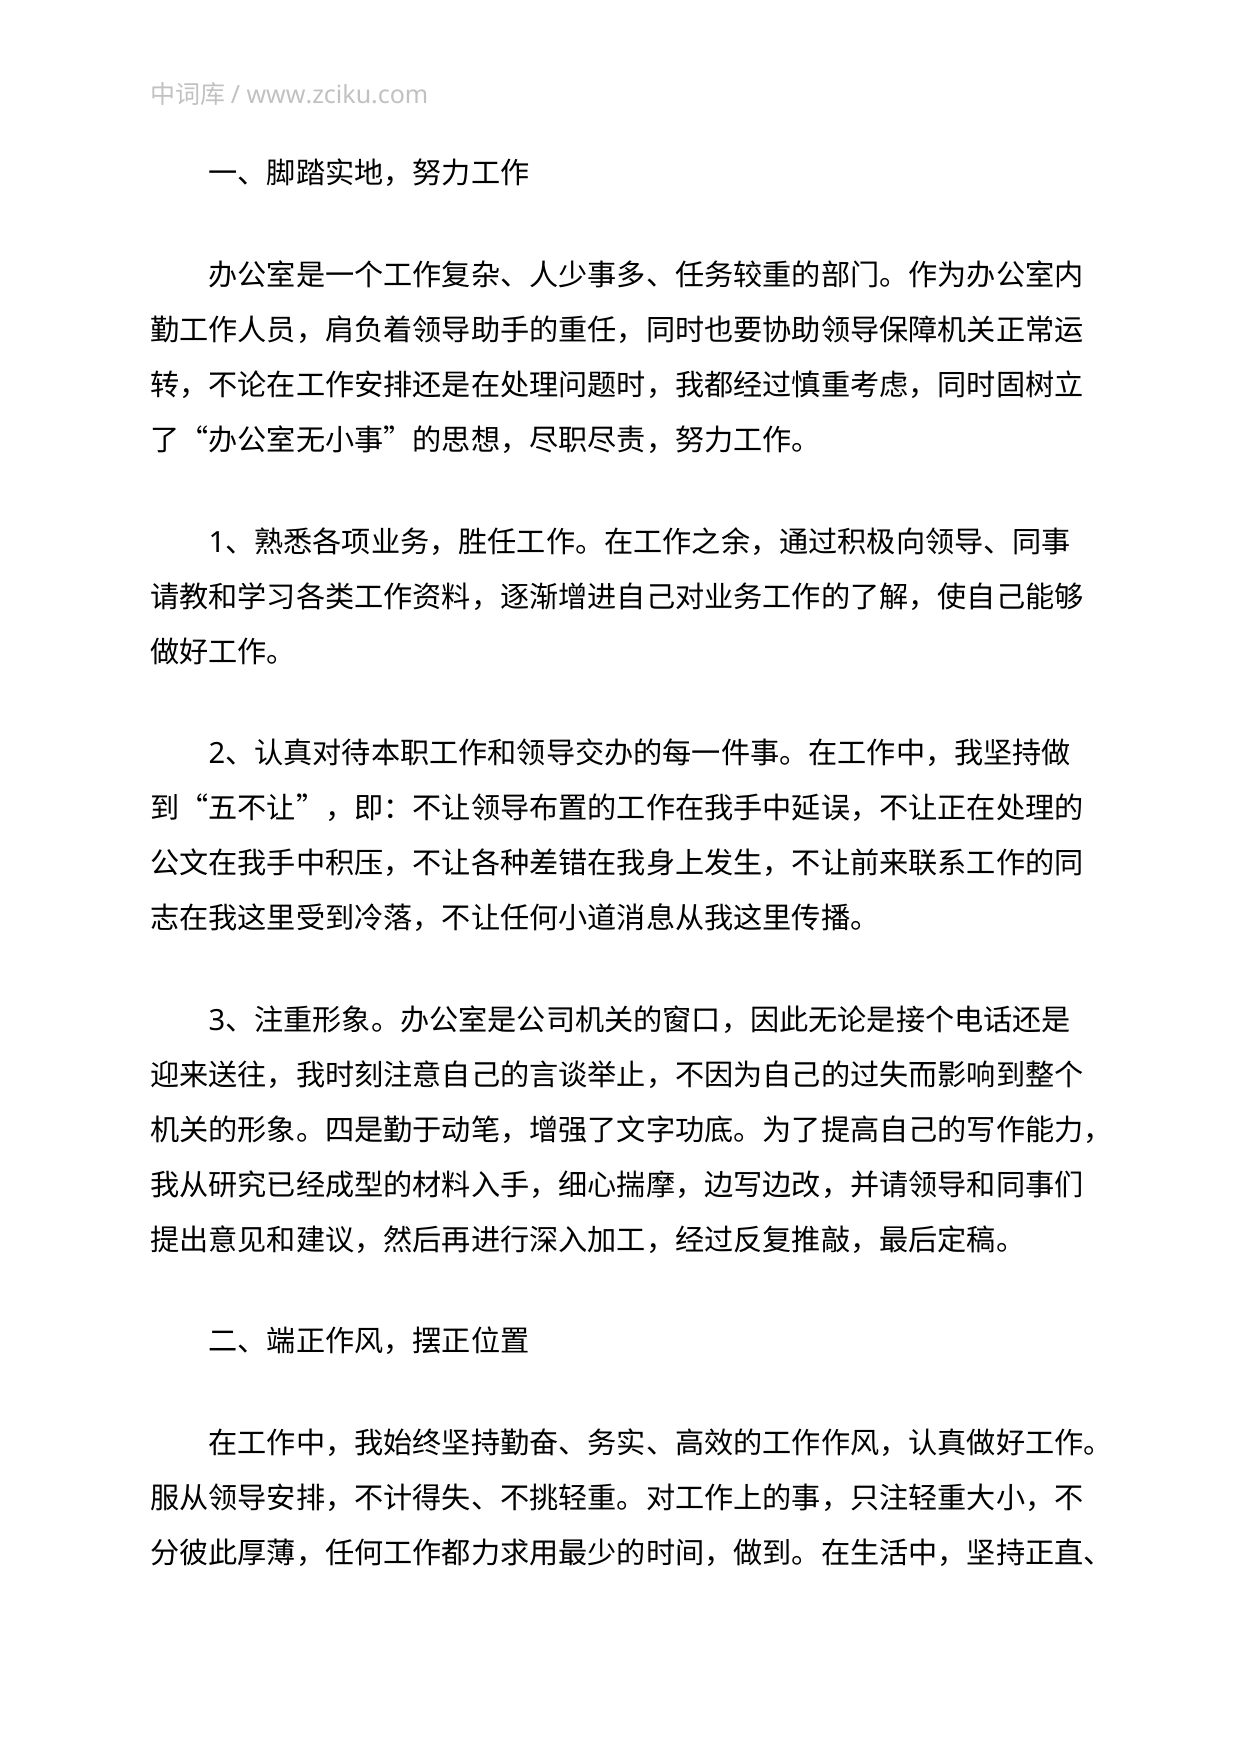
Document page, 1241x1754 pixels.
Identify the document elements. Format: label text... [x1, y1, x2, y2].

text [150, 1420, 1090, 1572]
text 3、注重形象。办公室是公司机关的窗口，因此无论是接个电话还是迎来送往，我时刻注意自己的言谈举止，不因为自己的过失而影响到整个机关的形象。四是勤于动笔，增强了文字功底。为了提高自己的写作能力，我从研究已经成型的材料入手，细心揣摩，边写边改，并请领导和同事们提出意见和建议，然后再进行深入加工，经过反复推敲，最后定稿。 [150, 996, 1090, 1258]
text 1、熟悉各项业务，胜任工作。在工作之余，通过积极向领导、同事请教和学习各类工作资料，逐渐增进自己对业务工作的了解，使自己能够做好工作。 [150, 518, 1090, 670]
text 一、脚踏实地，努力工作 [150, 150, 1090, 192]
text 办公室是一个工作复杂、人少事多、任务较重的部门。作为办公室内勤工作人员，肩负着领导助手的重任，同时也要协助领导保障机关正常运转，不论在工作安排还是在处理问题时，我都经过慎重考虑，同时固树立了“办公室无小事”的思想，尽职尽责，努力工作。 [150, 252, 1090, 459]
text 二、端正作风，摆正位置 [150, 1318, 1090, 1360]
text 2、认真对待本职工作和领导交办的每一件事。在工作中，我坚持做到“五不让”，即：不让领导布置的工作在我手中延误，不让正在处理的公文在我手中积压，不让各种差错在我身上发生，不让前来联系工作的同志在我这里受到冷落，不让任何小道消息从我这里传播。 [150, 730, 1090, 937]
